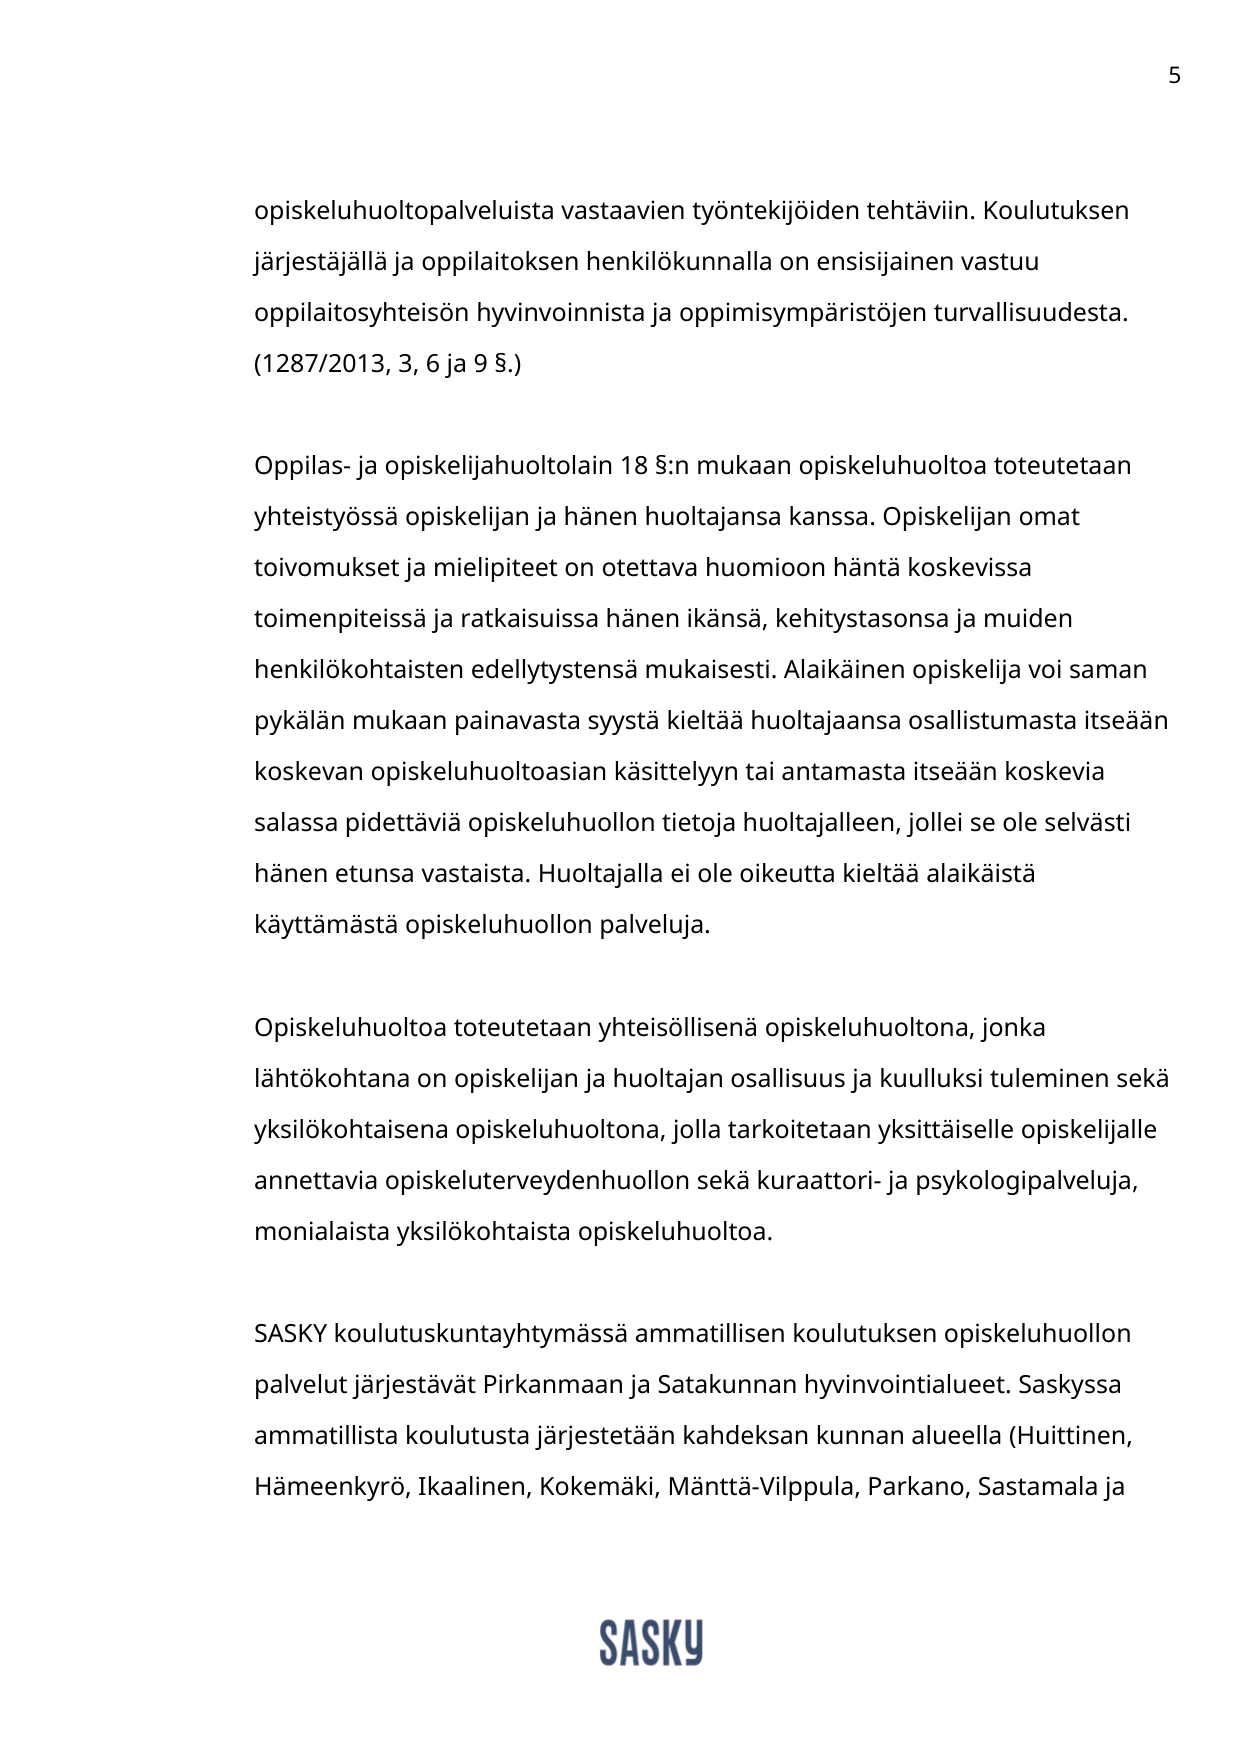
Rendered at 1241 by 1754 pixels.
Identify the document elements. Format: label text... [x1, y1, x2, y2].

picture [584, 1607, 716, 1678]
text Oppilas- ja opiskelijahuoltolain 18 §:n mukaan opiskeluhuoltoa toteutetaan yhteistyössä opiskelijan ja hänen huoltajansa kanssa. Opiskelijan omat toivomukset ja mielipiteet on otettava huomioon häntä koskevissa toimenpiteissä ja ratkaisuissa hänen ikänsä, kehitystasonsa ja muiden henkilökohtaisten edellytystensä mukaisesti. Alaikäinen opiskelija voi saman pykälän mukaan painavasta syystä kieltää huoltajaansa osallistumasta itseään koskevan opiskeluhuoltoasian käsittelyyn tai antamasta itseään koskevia salassa pidettäviä opiskeluhuollon tietoja huoltajalleen, jollei se ole selvästi hänen etunsa vastaista. Huoltajalla ei ole oikeutta kieltää alaikäistä käyttämästä opiskeluhuollon palveluja. [254, 448, 1181, 941]
text Opiskeluhuoltoa toteutetaan yhteisöllisenä opiskeluhuoltona, jonka lähtökohtana on opiskelijan ja huoltajan osallisuus ja kuulluksi tuleminen sekä yksilökohtaisena opiskeluhuoltona, jolla tarkoitetaan yksittäiselle opiskelijalle annettavia opiskeluterveydenhuollon sekä kuraattori- ja psykologipalveluja, monialaista yksilökohtaista opiskeluhuoltoa. [254, 1009, 1181, 1247]
